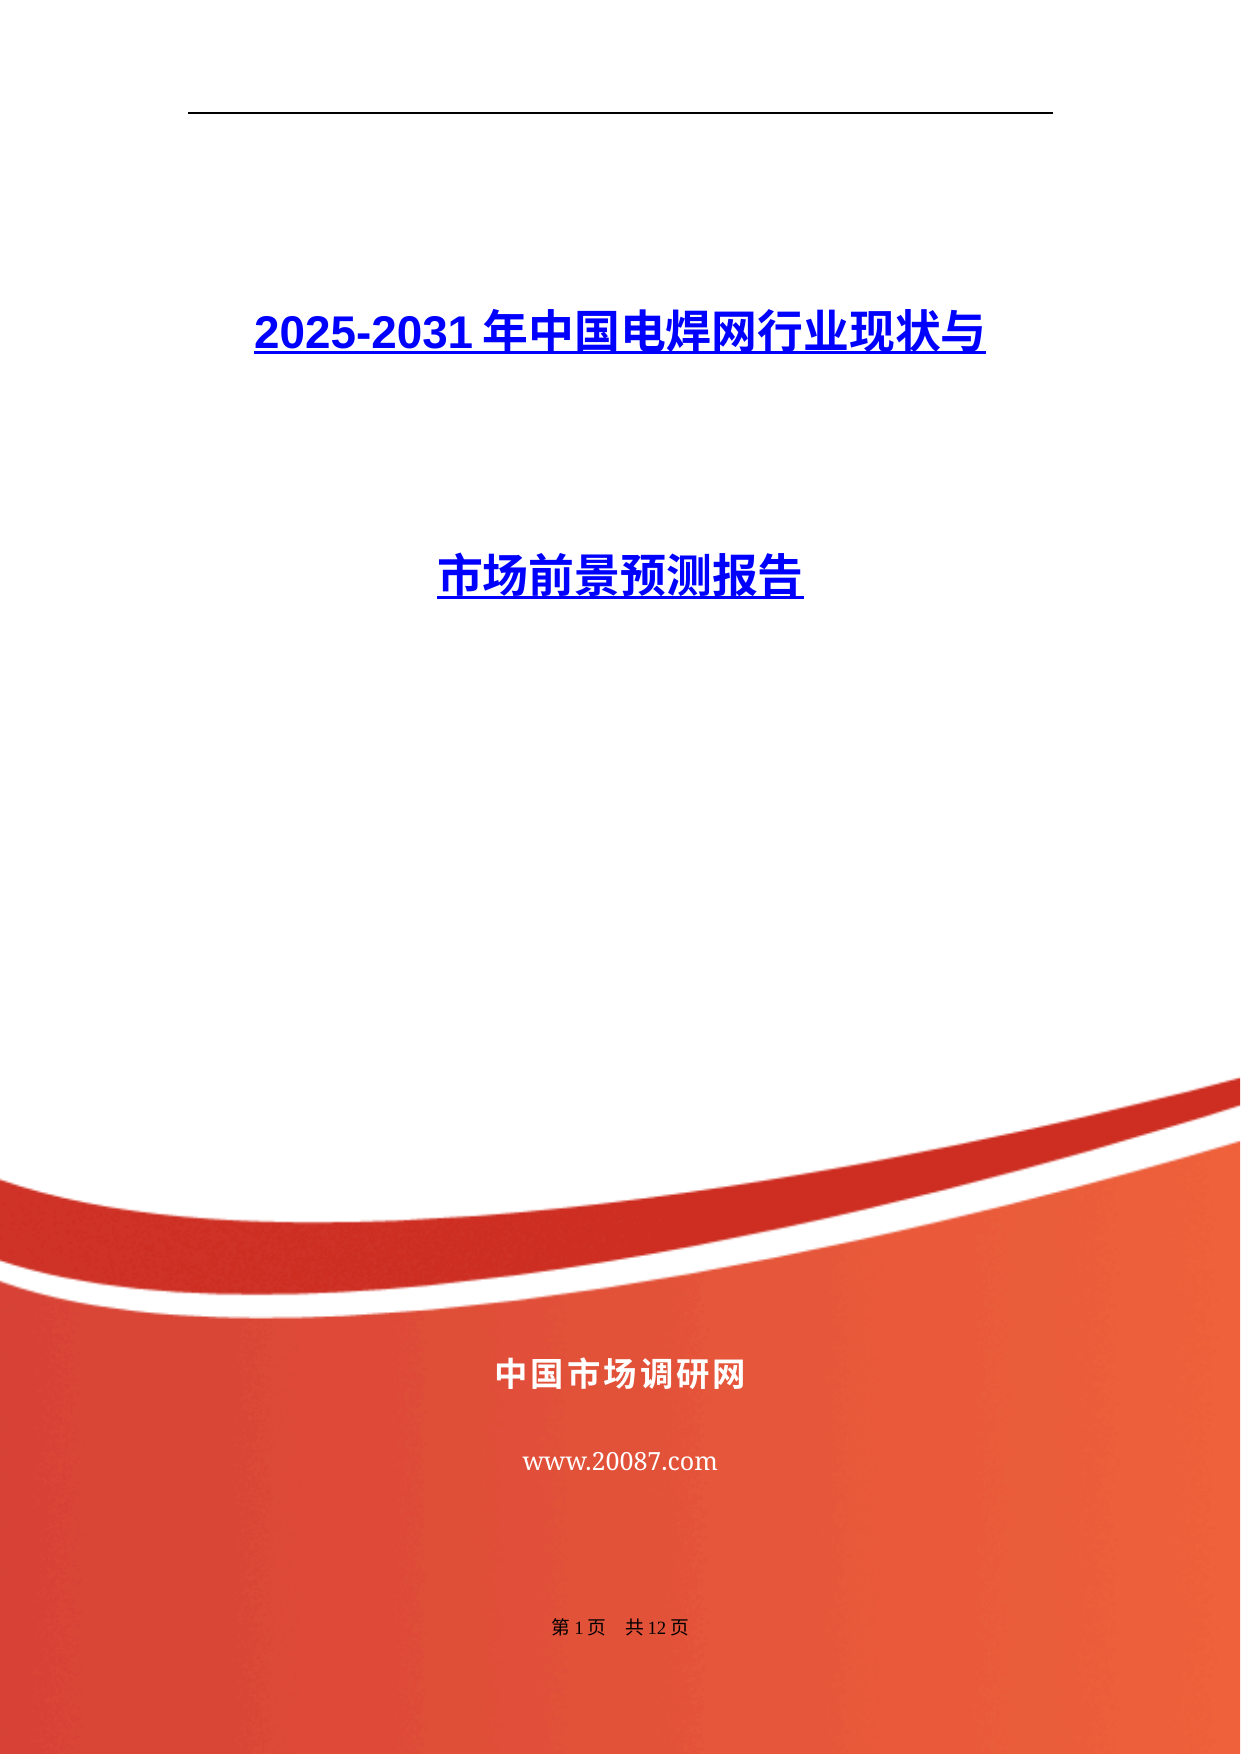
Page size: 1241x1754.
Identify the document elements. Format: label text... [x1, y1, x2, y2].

picture [0, 1006, 1241, 1754]
table_header 2025-2031年中国电焊网行业现状与市场前景预测报告 [188, 207, 1053, 773]
subtitle 中国市场调研网 [187, 1339, 1053, 1404]
text www.20087.com [187, 1428, 1053, 1493]
